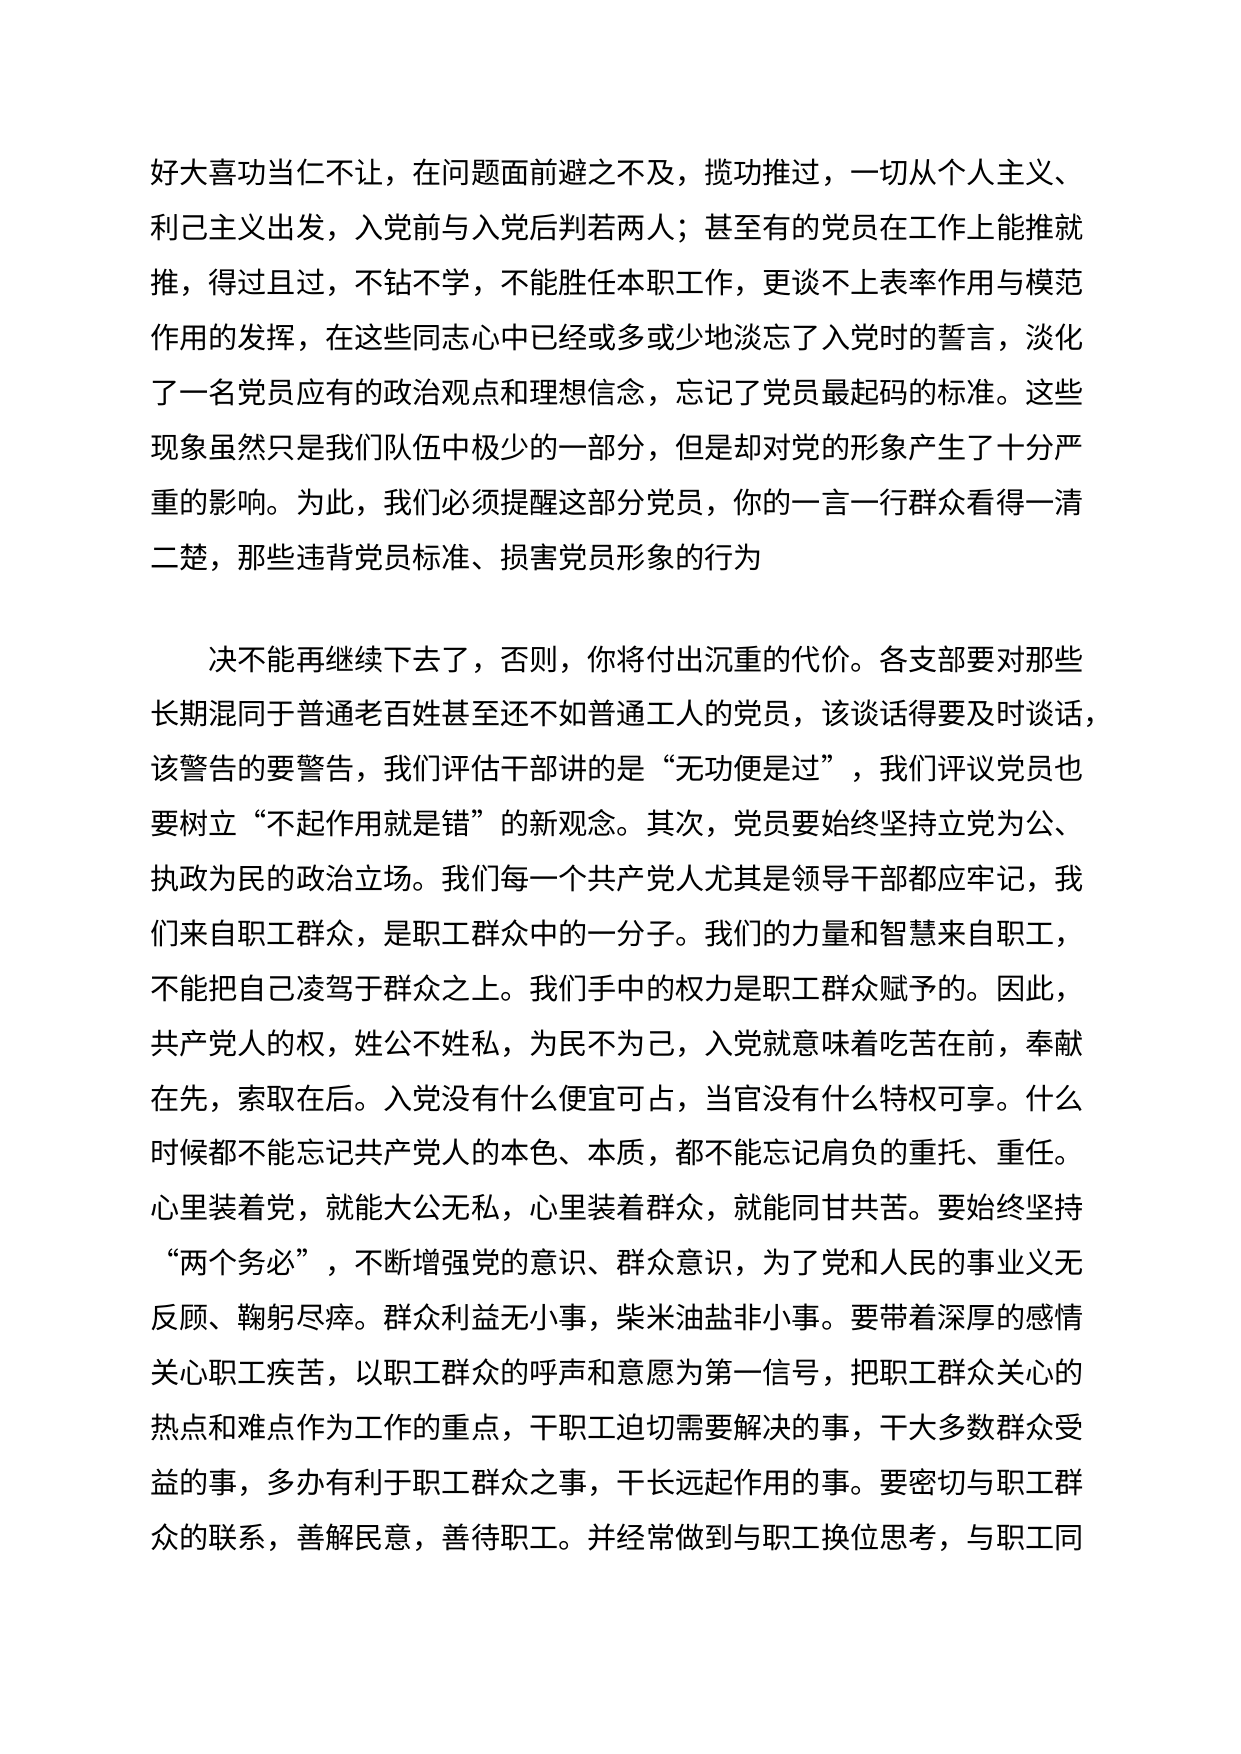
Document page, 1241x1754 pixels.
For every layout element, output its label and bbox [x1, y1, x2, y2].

text [150, 150, 1090, 577]
text [150, 636, 1090, 1557]
